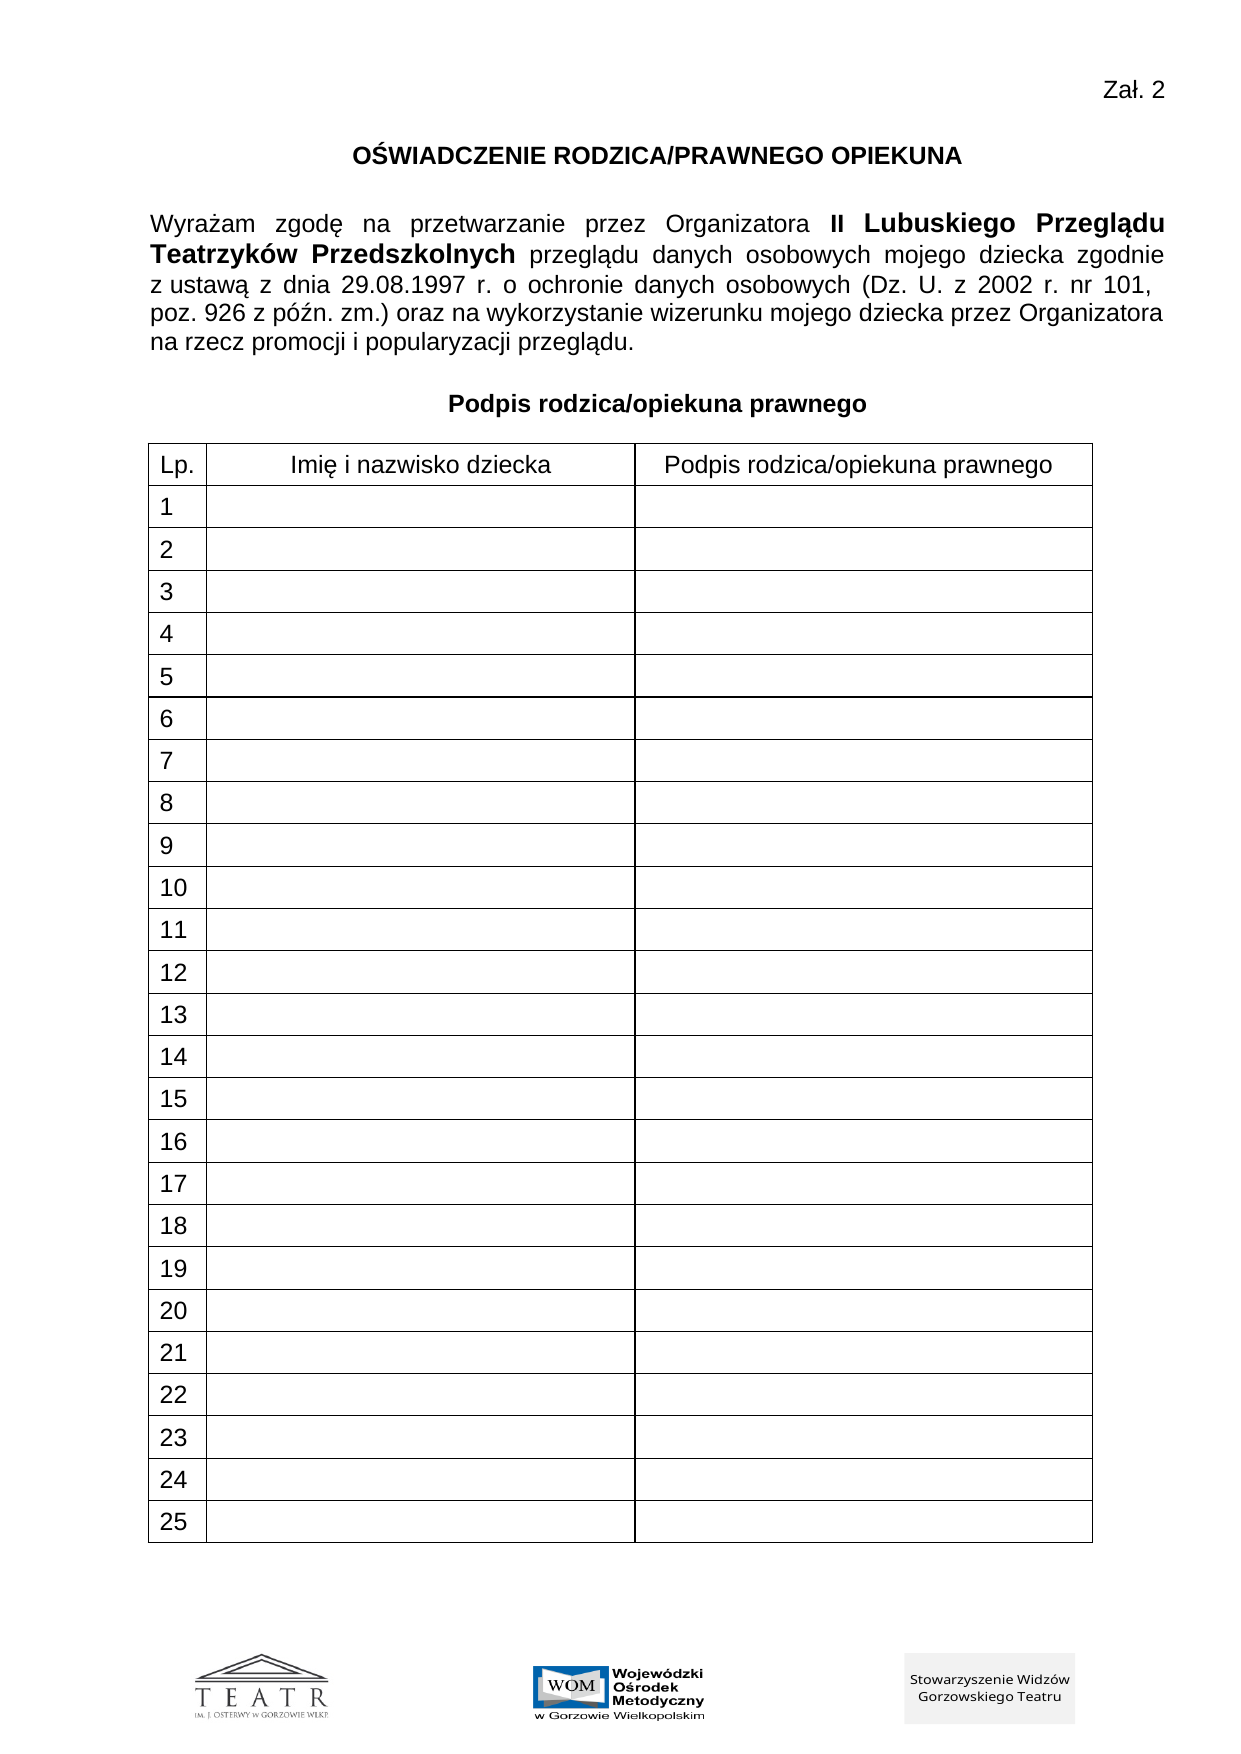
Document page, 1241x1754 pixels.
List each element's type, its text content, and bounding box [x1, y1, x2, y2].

table_cell [207, 1416, 634, 1458]
table_cell [207, 528, 634, 569]
table_cell [207, 951, 634, 992]
table_cell 16 [149, 1120, 206, 1162]
table_cell [207, 1120, 634, 1162]
table_cell [636, 1290, 1092, 1331]
table_cell [636, 1416, 1092, 1458]
table_cell [207, 909, 634, 950]
table_cell 25 [149, 1501, 206, 1542]
table_cell [636, 1163, 1092, 1204]
table_cell 2 [149, 528, 206, 569]
table_cell [207, 571, 634, 612]
table_header Podpis rodzica/opiekuna prawnego [636, 444, 1092, 485]
table_cell [207, 1332, 634, 1373]
table_cell 11 [149, 909, 206, 950]
table_cell [207, 613, 634, 654]
table_cell [636, 1120, 1092, 1162]
table_cell [207, 994, 634, 1035]
table_cell [207, 1036, 634, 1077]
table_cell 6 [149, 698, 206, 739]
list Wyrażam zgodę na przetwarzanie przez Organizatora II Lubuskiego Przeglądu Teatrzyków Przedszkolnych przeglądu danych osobowych mojego dziecka zgodnie z ustawą z dnia 29.08.1997 r. o ochronie danych osobowych (Dz. U. z 2002 r. nr 101, poz. 926 z późn. zm.) oraz na wykorzystanie wizerunku mojego dziecka przez Organizatora na rzecz promocji i popularyzacji przeglądu. [150, 207, 1165, 356]
table_cell 14 [149, 1036, 206, 1077]
table_cell [636, 613, 1092, 654]
table_cell [207, 486, 634, 527]
table_cell [207, 824, 634, 866]
table_cell 8 [149, 782, 206, 823]
table_cell [636, 867, 1092, 908]
table_cell [207, 698, 634, 739]
table_cell [207, 782, 634, 823]
table_cell [636, 1332, 1092, 1373]
table_cell [207, 655, 634, 696]
table_cell [207, 1247, 634, 1288]
table_cell [636, 1247, 1092, 1288]
table_cell 21 [149, 1332, 206, 1373]
table_cell [636, 486, 1092, 527]
table_cell 7 [149, 740, 206, 781]
table_cell 5 [149, 655, 206, 696]
table_cell [636, 740, 1092, 781]
table_cell [636, 782, 1092, 823]
table_cell [636, 1459, 1092, 1500]
table_cell [207, 1078, 634, 1119]
table_cell 24 [149, 1459, 206, 1500]
table_cell 19 [149, 1247, 206, 1288]
table_cell 15 [149, 1078, 206, 1119]
table_cell [636, 909, 1092, 950]
table_cell [207, 740, 634, 781]
list Podpis rodzica/opiekuna prawnego [150, 389, 1165, 418]
table_cell [636, 994, 1092, 1035]
list OŚWIADCZENIE RODZICA/PRAWNEGO OPIEKUNA [150, 141, 1165, 170]
table_header Lp. [149, 444, 206, 485]
table_cell 23 [149, 1416, 206, 1458]
table_cell [207, 1501, 634, 1542]
table_cell 22 [149, 1374, 206, 1415]
table_cell [207, 1374, 634, 1415]
table_cell 3 [149, 571, 206, 612]
table_cell 12 [149, 951, 206, 992]
table_cell [636, 1374, 1092, 1415]
table_cell [636, 951, 1092, 992]
table_cell [636, 655, 1092, 696]
table_cell [636, 1205, 1092, 1246]
table_cell [636, 1036, 1092, 1077]
table_header Imię i nazwisko dziecka [207, 444, 634, 485]
table_cell [636, 528, 1092, 569]
table_cell [636, 698, 1092, 739]
table_cell [636, 571, 1092, 612]
list Zał. 2 [150, 75, 1165, 104]
table_cell [636, 1078, 1092, 1119]
table_cell [207, 1459, 634, 1500]
table_cell [207, 1163, 634, 1204]
table_cell 20 [149, 1290, 206, 1331]
picture [533, 1666, 704, 1721]
table_cell 13 [149, 994, 206, 1035]
table_cell 4 [149, 613, 206, 654]
table_cell 1 [149, 486, 206, 527]
table_cell [207, 1290, 634, 1331]
table_cell [207, 867, 634, 908]
table_cell 9 [149, 824, 206, 866]
table_cell 17 [149, 1163, 206, 1204]
table_cell [636, 1501, 1092, 1542]
table_cell [636, 824, 1092, 866]
table_cell 10 [149, 867, 206, 908]
picture [180, 1651, 341, 1724]
table_cell 18 [149, 1205, 206, 1246]
table_cell [207, 1205, 634, 1246]
